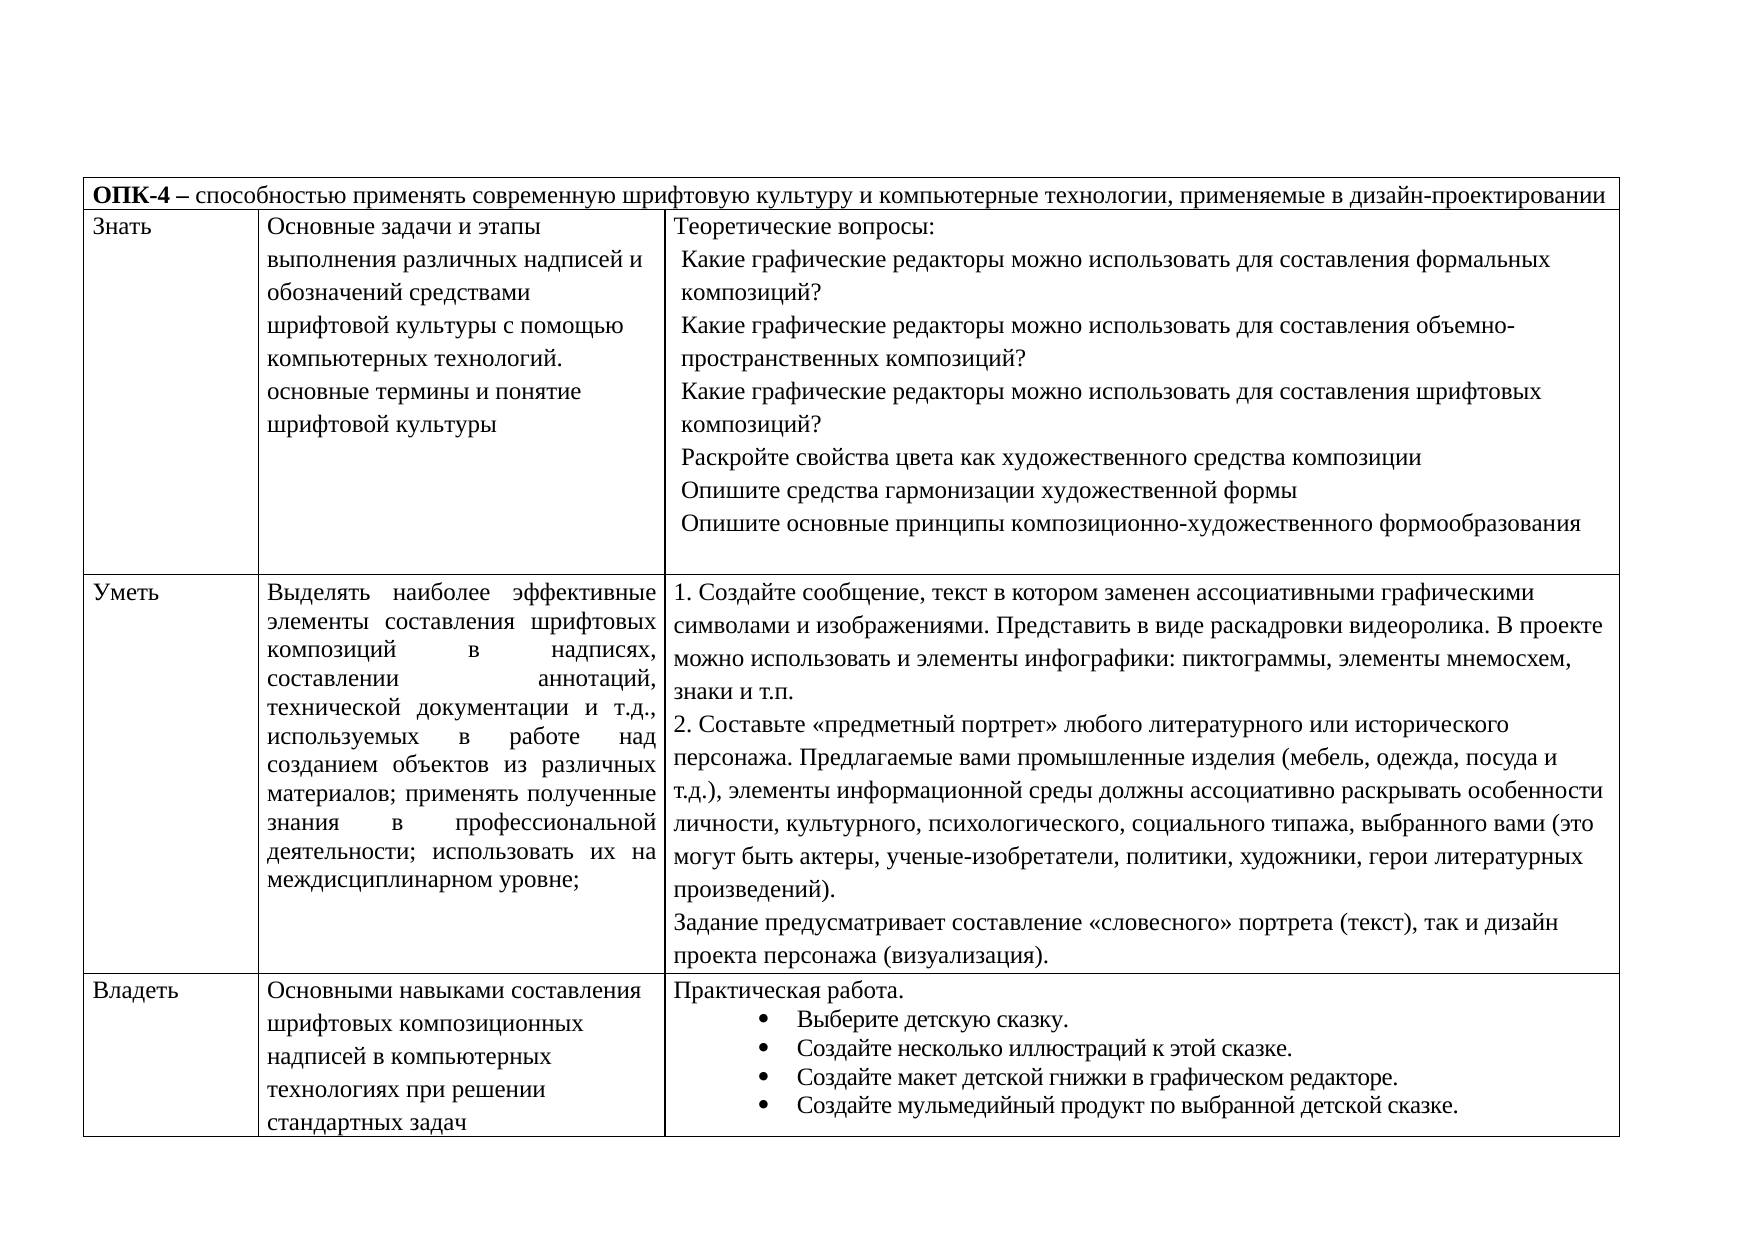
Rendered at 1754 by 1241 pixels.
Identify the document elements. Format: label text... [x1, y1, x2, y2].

table_cell Уметь [84, 575, 258, 973]
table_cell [259, 974, 664, 1136]
table_cell Владеть [84, 974, 258, 1136]
table_cell Выделять наиболее эффективные элементы составления шрифтовых композиций в надписях, составлении аннотаций, технической документации и т.д., используемых в работе над созданием объектов из различных материалов; применять полученные знания в профессиональной деятельности; использовать их на междисциплинарном уровне; [259, 575, 664, 973]
table_cell 1. Создайте сообщение, текст в котором заменен ассоциативными графическими символами и изображениями. Представить в виде раскадровки видеоролика. В проекте можно использовать и элементы инфографики: пиктограммы, элементы мнемосхем, знаки и т.п. 2. Составьте «предметный портрет» любого литературного или исторического персонажа. Предлагаемые вами промышленные изделия (мебель, одежда, посуда и т.д.), элементы информационной среды должны ассоциативно раскрывать особенности личности, культурного, психологического, социального типажа, выбранного вами (это могут быть актеры, ученые-изобретатели, политики, художники, герои литературных произведений). Задание предусматривает составление «словесного» портрета (текст), так и дизайн проекта персонажа (визуализация). [666, 575, 1619, 973]
table_cell Знать [84, 210, 258, 574]
table_header ОПК-4 – способностью применять современную шрифтовую культуру и компьютерные технологии, применяемые в дизайн-проектировании [84, 178, 1619, 208]
table_cell Теоретические вопросы: Какие графические редакторы можно использовать для составления формальных композиций? Какие графические редакторы можно использовать для составления объемно-пространственных композиций? Какие графические редакторы можно использовать для составления шрифтовых композиций? Раскройте свойства цвета как художественного средства композиции Опишите средства гармонизации художественной формы Опишите основные принципы композиционно-художественного формообразования [666, 210, 1619, 574]
table_cell Основные задачи и этапы выполнения различных надписей и обозначений средствами шрифтовой культуры с помощью компьютерных технологий. основные термины и понятие шрифтовой культуры [259, 210, 664, 574]
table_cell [666, 974, 1619, 1136]
